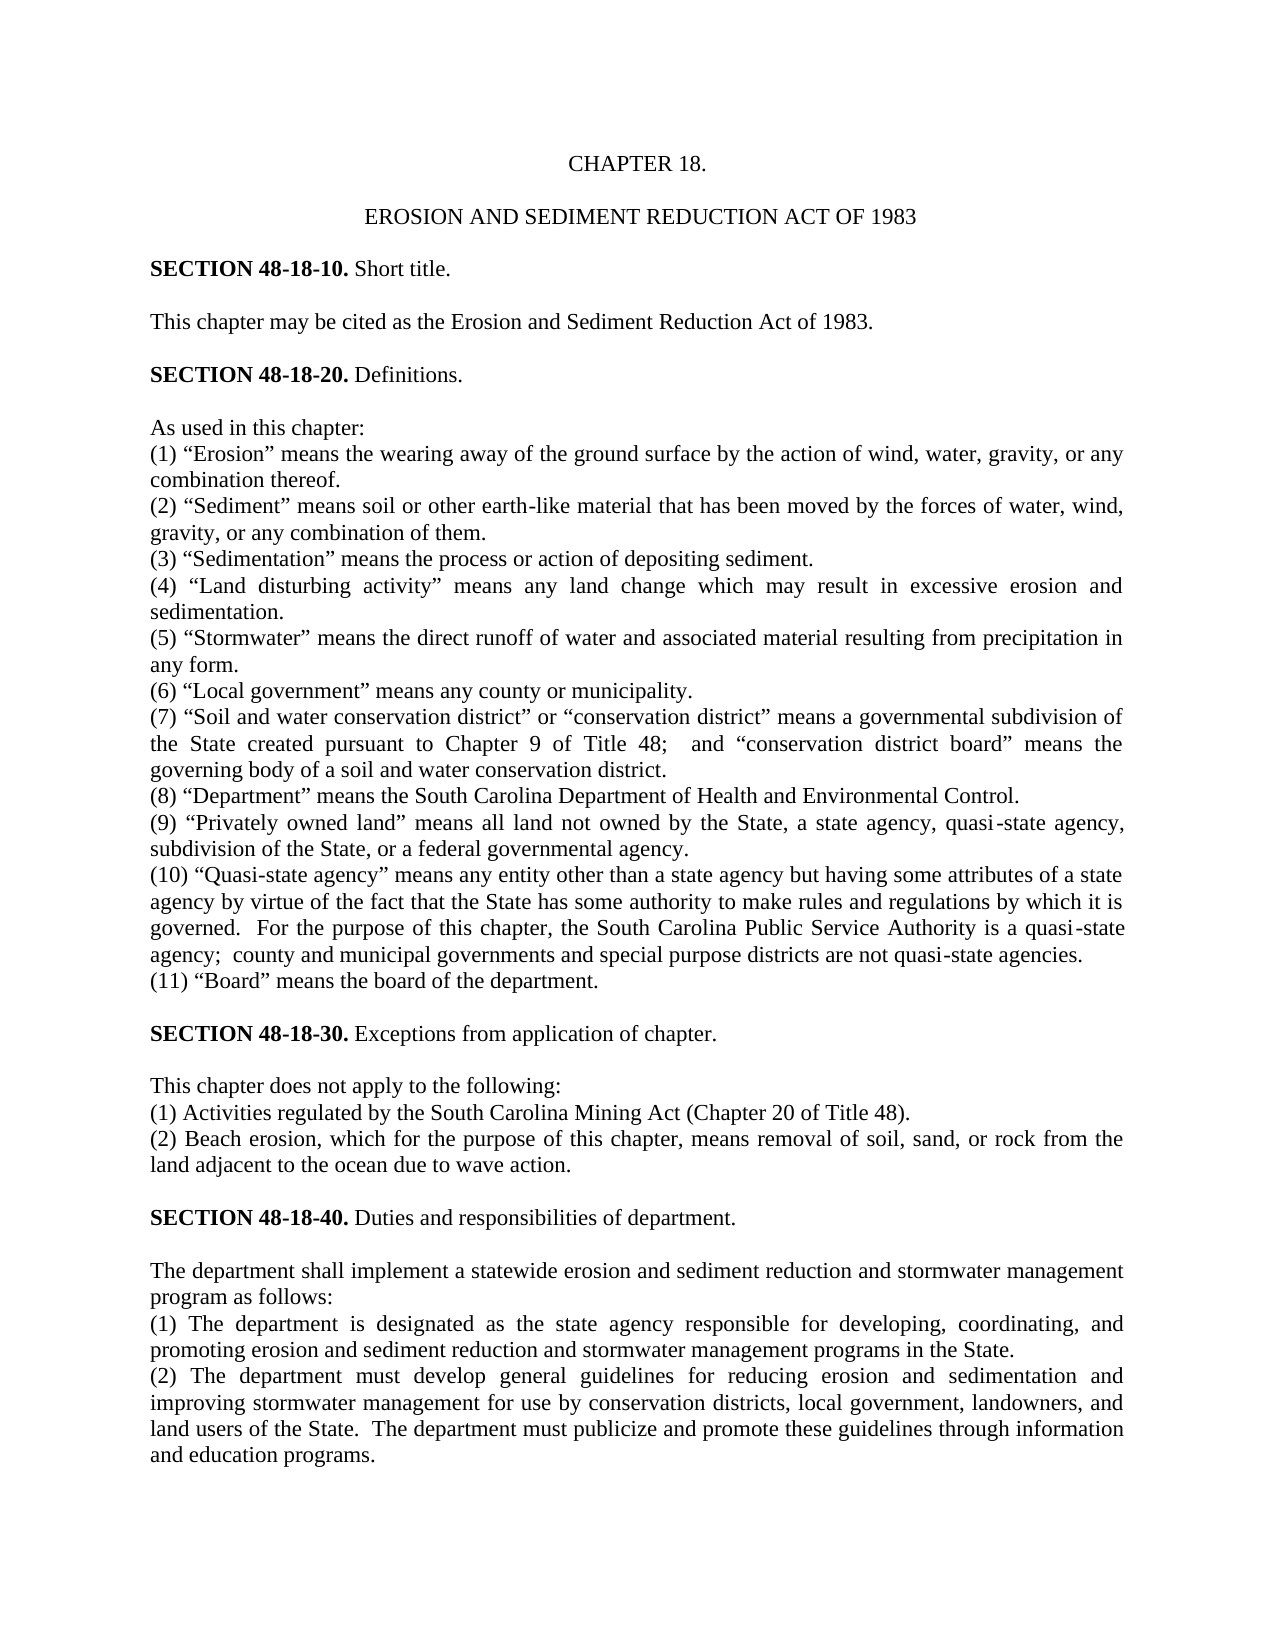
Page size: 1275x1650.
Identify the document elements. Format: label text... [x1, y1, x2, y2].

text (2) Beach erosion, which for the purpose of this chapter, means removal of soil, sand, or rock from the land adjacent to the ocean due to wave action. [150, 1125, 1125, 1178]
text As used in this chapter: [150, 413, 1125, 440]
text (10) “Quasi-state agency” means any entity other than a state agency but having some attributes of a state agency by virtue of the fact that the State has some authority to make rules and regulations by which it is governed. For the purpose of this chapter, the South Carolina Public Service Authority is a quasi-state agency; county and municipal governments and special purpose districts are not quasi-state agencies. [150, 862, 1125, 967]
text (4) “Land disturbing activity” means any land change which may result in excessive erosion and sedimentation. [150, 572, 1125, 624]
text SECTION 48-18-20. Definitions. [150, 361, 1125, 387]
text (8) “Department” means the South Carolina Department of Health and Environmental Control. [150, 782, 1125, 809]
text (7) “Soil and water conservation district” or “conservation district” means a governmental subdivision of the State created pursuant to Chapter 9 of Title 48; and “conservation district board” means the governing body of a soil and water conservation district. [150, 703, 1125, 782]
text The department shall implement a statewide erosion and sediment reduction and stormwater management program as follows: [150, 1257, 1125, 1309]
text (9) “Privately owned land” means all land not owned by the State, a state agency, quasi-state agency, subdivision of the State, or a federal governmental agency. [150, 809, 1125, 862]
text (1) Activities regulated by the South Carolina Mining Act (Chapter 20 of Title 48). [150, 1099, 1125, 1125]
text SECTION 48-18-10. Short title. [150, 255, 1125, 282]
text (2) The department must develop general guidelines for reducing erosion and sedimentation and improving stormwater management for use by conservation districts, local government, landowners, and land users of the State. The department must publicize and promote these guidelines through information and education programs. [150, 1362, 1125, 1468]
text SECTION 48-18-40. Duties and responsibilities of department. [150, 1204, 1125, 1231]
text (1) “Erosion” means the wearing away of the ground surface by the action of wind, water, gravity, or any combination thereof. [150, 440, 1125, 493]
text (1) The department is designated as the state agency responsible for developing, coordinating, and promoting erosion and sediment reduction and stormwater management programs in the State. [150, 1309, 1125, 1362]
text (3) “Sedimentation” means the process or action of depositing sediment. [150, 545, 1125, 572]
text (6) “Local government” means any county or municipality. [150, 677, 1125, 703]
text EROSION AND SEDIMENT REDUCTION ACT OF 1983 [150, 203, 1125, 229]
text CHAPTER 18. [150, 150, 1125, 176]
text (11) “Board” means the board of the department. [150, 967, 1125, 993]
text (2) “Sediment” means soil or other earth-like material that has been moved by the forces of water, wind, gravity, or any combination of them. [150, 493, 1125, 545]
text (5) “Stormwater” means the direct runoff of water and associated material resulting from precipitation in any form. [150, 624, 1125, 677]
text SECTION 48-18-30. Exceptions from application of chapter. [150, 1020, 1125, 1046]
text This chapter does not apply to the following: [150, 1072, 1125, 1099]
text This chapter may be cited as the Erosion and Sediment Reduction Act of 1983. [150, 308, 1125, 334]
